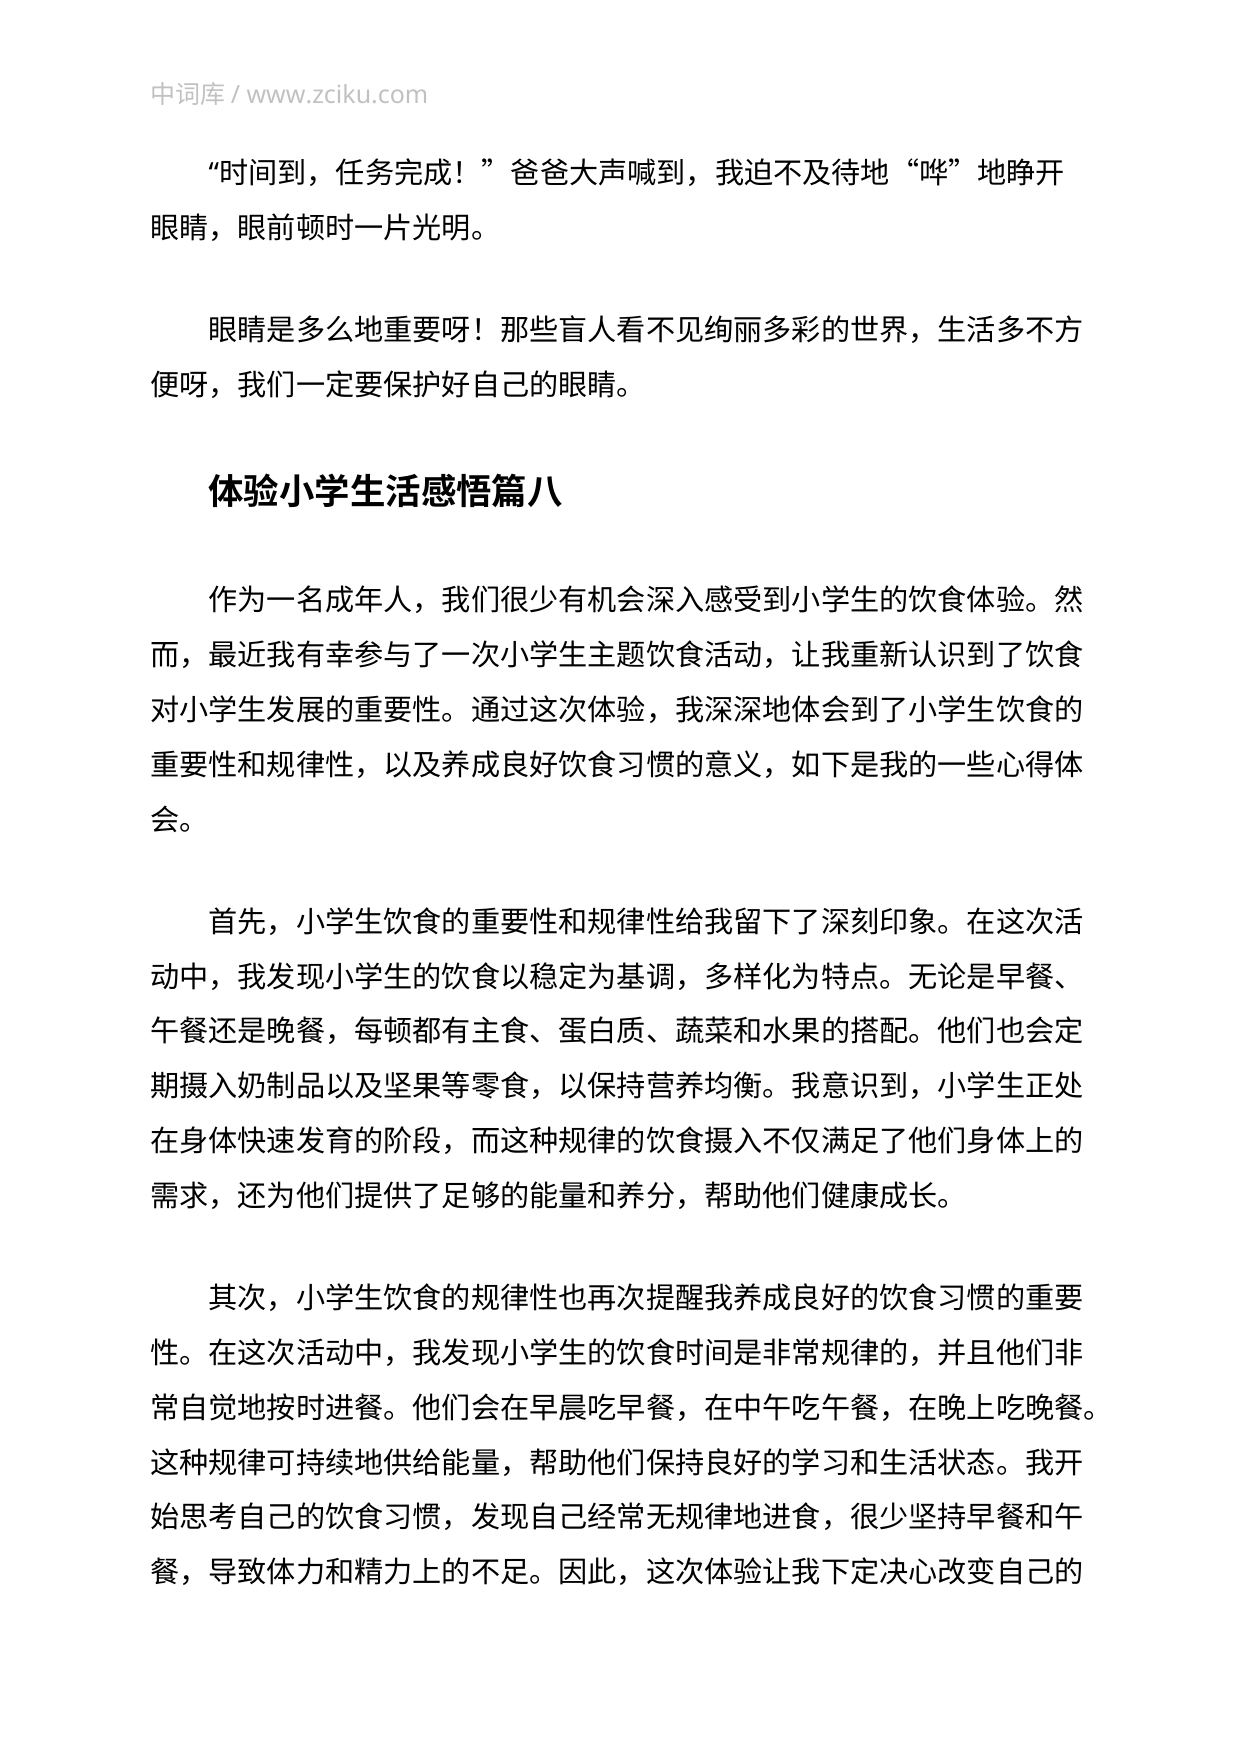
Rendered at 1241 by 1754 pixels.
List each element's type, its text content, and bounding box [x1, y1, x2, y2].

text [150, 1274, 1090, 1591]
text 眼睛是多么地重要呀！那些盲人看不见绚丽多彩的世界，生活多不方便呀，我们一定要保护好自己的眼睛。 [150, 307, 1090, 404]
text “时间到，任务完成！”爸爸大声喊到，我迫不及待地“哗”地睁开眼睛，眼前顿时一片光明。 [150, 150, 1090, 247]
text 体验小学生活感悟篇八 [150, 463, 1090, 515]
text 作为一名成年人，我们很少有机会深入感受到小学生的饮食体验。然而，最近我有幸参与了一次小学生主题饮食活动，让我重新认识到了饮食对小学生发展的重要性。通过这次体验，我深深地体会到了小学生饮食的重要性和规律性，以及养成良好饮食习惯的意义，如下是我的一些心得体会。 [150, 577, 1090, 839]
text 首先，小学生饮食的重要性和规律性给我留下了深刻印象。在这次活动中，我发现小学生的饮食以稳定为基调，多样化为特点。无论是早餐、午餐还是晚餐，每顿都有主食、蛋白质、蔬菜和水果的搭配。他们也会定期摄入奶制品以及坚果等零食，以保持营养均衡。我意识到，小学生正处在身体快速发育的阶段，而这种规律的饮食摄入不仅满足了他们身体上的需求，还为他们提供了足够的能量和养分，帮助他们健康成长。 [150, 898, 1090, 1215]
